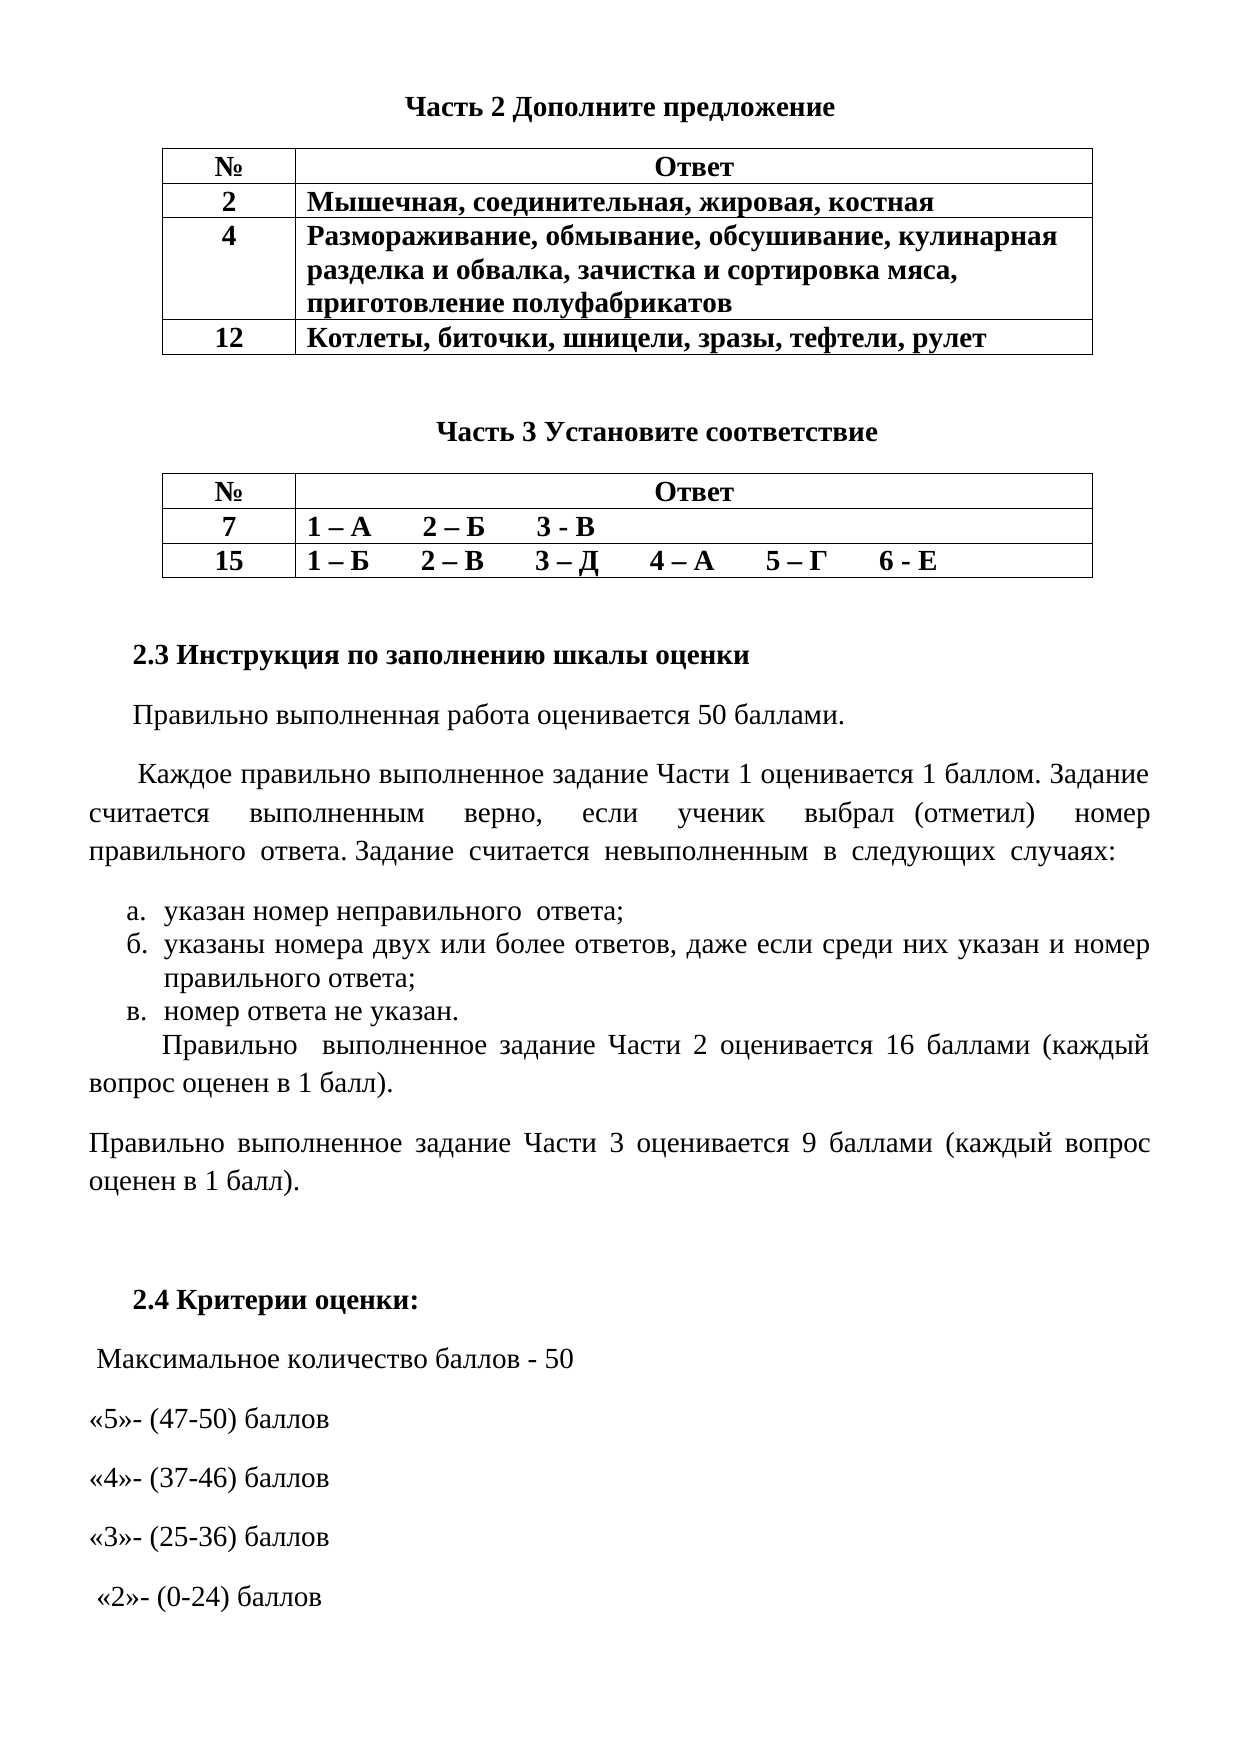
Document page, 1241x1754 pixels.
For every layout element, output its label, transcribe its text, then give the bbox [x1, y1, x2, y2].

text 2.4 Критерии оценки: [89, 1282, 1152, 1316]
table_header Ответ [296, 474, 1092, 508]
list указан номер неправильного ответа; [126, 893, 1152, 926]
text Каждое правильно выполненное задание Части 1 оценивается 1 баллом. Задание считается выполненным верно, если ученик выбрал (отметил) номер правильного ответа. Задание считается невыполненным в следующих случаях: [89, 756, 1152, 867]
text «2»- (0-24) баллов [89, 1579, 1152, 1612]
table_cell 1 – Б 2 – В 3 – Д 4 – А 5 – Г 6 - Е [296, 544, 1092, 577]
table_cell 2 [163, 184, 295, 217]
list указаны номера двух или более ответов, даже если среди них указан и номер правильного ответа; [126, 926, 1152, 993]
table_header № [163, 149, 295, 183]
text Часть 3 Установите соответствие [89, 414, 1152, 447]
text «3»- (25-36) баллов [89, 1519, 1152, 1553]
table_cell 15 [163, 544, 295, 577]
table_cell Размораживание, обмывание, обсушивание, кулинарная разделка и обвалка, зачистка и сортировка мяса, приготовление полуфабрикатов [296, 218, 1092, 319]
table_cell 12 [163, 320, 295, 353]
text «4»- (37-46) баллов [89, 1460, 1152, 1494]
text Максимальное количество баллов - 50 [89, 1341, 1152, 1375]
text Правильно выполненная работа оценивается 50 баллами. [89, 697, 1152, 730]
text Правильно выполненное задание Части 3 оценивается 9 баллами (каждый вопрос оценен в 1 балл). [89, 1125, 1152, 1197]
text «5»- (47-50) баллов [89, 1401, 1152, 1434]
table_cell 4 [163, 218, 295, 319]
table_header № [163, 474, 295, 508]
table_cell 7 [163, 509, 295, 542]
text Часть 2 Дополните предложение [89, 89, 1152, 122]
table_header Ответ [296, 149, 1092, 183]
table_cell Котлеты, биточки, шницели, зразы, тефтели, рулет [296, 320, 1092, 353]
list номер ответа не указан. [126, 993, 1152, 1027]
text Правильно выполненное задание Части 2 оценивается 16 баллами (каждый вопрос оценен в 1 балл). [89, 1027, 1152, 1099]
table_cell Мышечная, соединительная, жировая, костная [296, 184, 1092, 217]
text 2.3 Инструкция по заполнению шкалы оценки [89, 637, 1152, 671]
table_cell 1 – А 2 – Б 3 - В [296, 509, 1092, 542]
